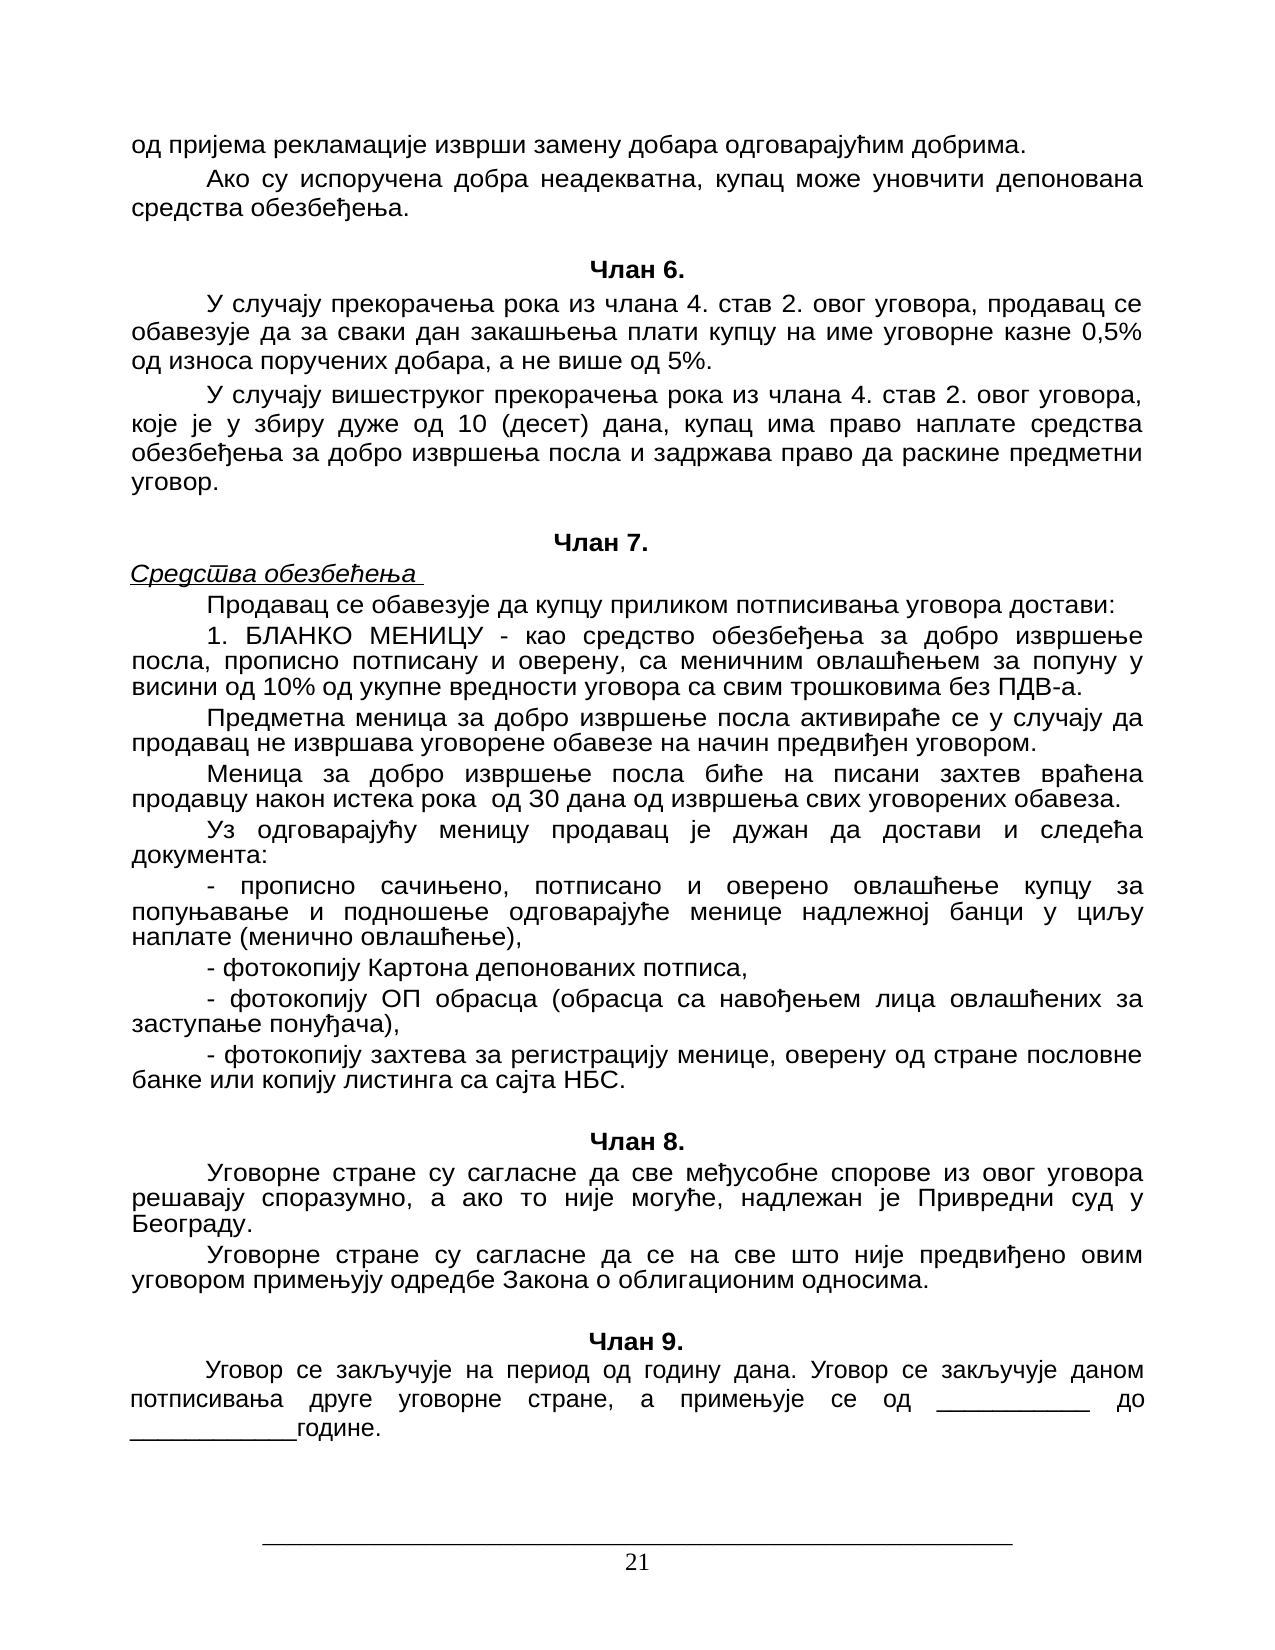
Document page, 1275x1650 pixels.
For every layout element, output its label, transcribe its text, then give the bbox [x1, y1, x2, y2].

text Предметна меница за добро извршење посла активираће се у случају да продавац не извршава уговорене обавезе на начин предвиђен уговором. [131, 706, 1145, 757]
text Члан 6. [130, 258, 1145, 283]
text Продавац се обавезује да купцу приликом потписивања уговора достави: [131, 593, 1145, 619]
text 1. БЛАНКО МЕНИЦУ - као средство обезбеђења за добро извршење посла, прописно потписану и оверену, са меничним овлашћењем за попуну у висини од 10% од укупне вредности уговора са свим трошковима без ПДВ-а. [131, 624, 1145, 700]
text Члан 9. [131, 1330, 1145, 1355]
text Члан 7. [131, 532, 1145, 557]
text Уз одговарајућу меницу продавац је дужан да достави и следећа документа: [131, 818, 1145, 869]
text Уговорне стране су сагласне да се на све што није предвиђено овим уговором примењују одредбе Закона о облигационим односима. [131, 1243, 1145, 1294]
text - прописно сачињено, потписано и оверено овлашћење купцу за попуњавање и подношење одговарајуће менице надлежној банци у циљу наплате (менично овлашћење), [131, 874, 1145, 951]
text Средства обезбећења [130, 562, 1145, 588]
text Ако су испоручена добра неадекватна, купац може уновчити депонована средства обезбеђења. [131, 164, 1144, 222]
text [131, 130, 1144, 159]
text Уговор се закључује на период од годину дана. Уговор се закључује даном потписивања друге уговорне стране, а примењује се од ___________ до ____________године. [130, 1355, 1145, 1442]
text - фотокопију Картона депонованих потписа, [131, 956, 1145, 982]
text У случају прекорачења рока из члана 4. став 2. овог уговора, продавац се обавезује да за сваки дан закашњења плати купцу на име уговорне казне 0,5% од износа поручених добара, а не више од 5%. [131, 289, 1144, 375]
text У случају вишеструког прекорачења рока из члана 4. став 2. овог уговора, које је у збиру дуже од 10 (десет) дана, купац има право наплате средства обезбеђења за добро извршења посла и задржава право да раскине предметни уговор. [131, 380, 1144, 495]
text - фотокопију захтева за регистрацију менице, оверену од стране пословне банке или копију листинга са сајта НБС. [131, 1043, 1145, 1094]
text - фотокопију ОП обрасца (обрасца са навођењем лица овлашћених за заступање понуђача), [131, 987, 1145, 1038]
text Члан 8. [130, 1130, 1145, 1156]
text Уговорне стране су сагласне да све међусобне спорове из овог уговора решавају споразумно, а ако то није могуће, надлежан је Привредни суд у Београду. [131, 1161, 1145, 1237]
text Меница за добро извршење посла биће на писани захтев враћена продавцу након истека рока од З0 дана од извршења свих уговорених обавеза. [131, 762, 1145, 813]
